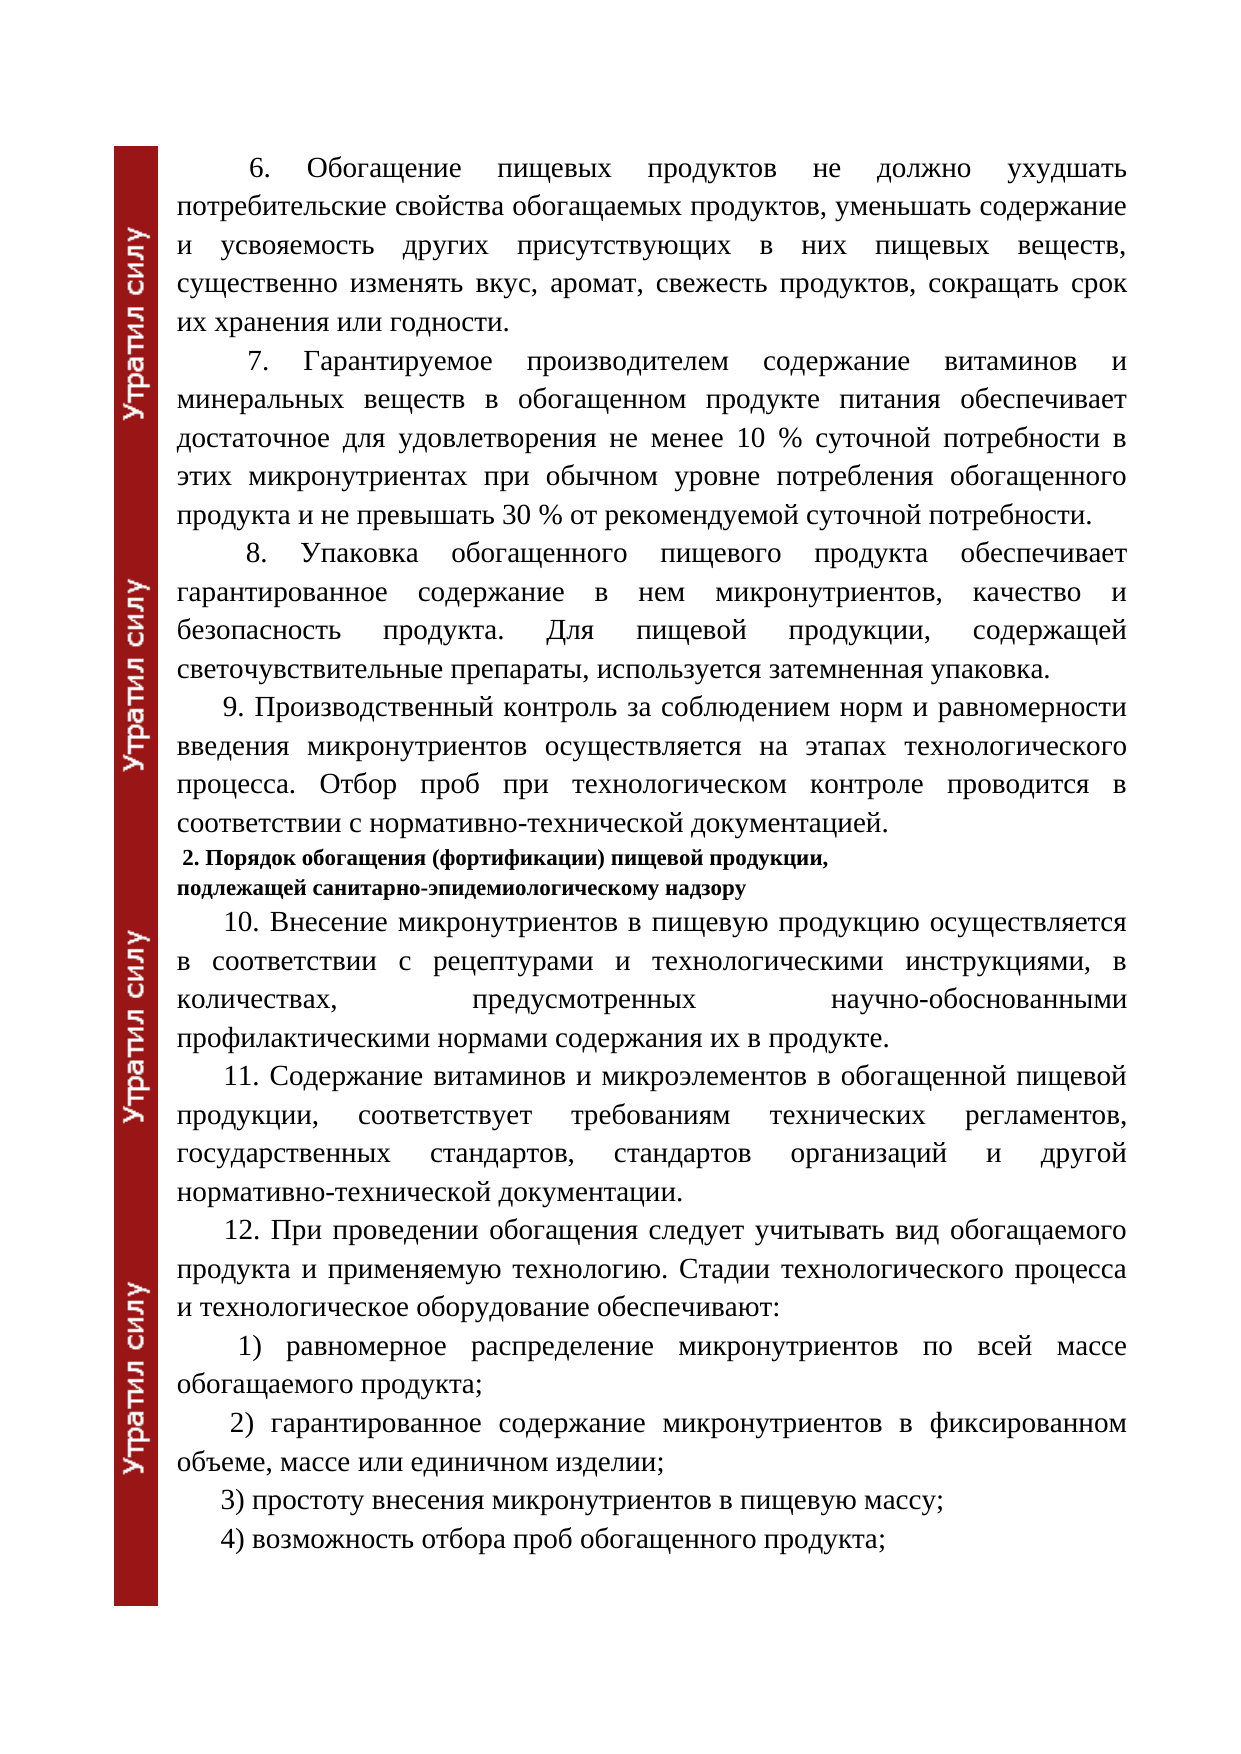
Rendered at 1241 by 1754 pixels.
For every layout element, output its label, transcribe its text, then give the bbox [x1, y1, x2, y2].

picture [114, 530, 158, 535]
text 2) гарантированное содержание микронутриентов в фиксированном объеме, массе или единичном изделии; [112, 1405, 1128, 1477]
text 12. При проведении обогащения следует учитывать вид обогащаемого продукта и применяемую технологию. Стадии технологического процесса и технологическое оборудование обеспечивают: [112, 1212, 1128, 1323]
picture [114, 1554, 158, 1606]
text 10. Внесение микронутриентов в пищевую продукцию осуществляется в соответствии с рецептурами и технологическими инструкциями, в количествах, предусмотренных научно-обоснованными профилактическими нормами содержания их в продукте. [112, 904, 1128, 1053]
picture [114, 146, 158, 150]
text 9. Производственный контроль за соблюдением норм и равномерности введения микронутриентов осуществляется на этапах технологического процесса. Отбор проб при технологическом контроле проводится в соответствии с нормативно-технической документацией. [112, 689, 1128, 839]
text 4) возможность отбора проб обогащенного продукта; [112, 1521, 1128, 1554]
text 7. Гарантируемое производителем содержание витаминов и минеральных веществ в обогащенном продукте питания обеспечивает достаточное для удовлетворения не менее 10 % суточной потребности в этих микронутриентах при обычном уровне потребления обогащенного продукта и не превышать 30 % от рекомендуемой суточной потребности. [112, 343, 1128, 530]
text 6. Обогащение пищевых продуктов не должно ухудшать потребительские свойства обогащаемых продуктов, уменьшать содержание и усвояемость других присутствующих в них пищевых веществ, существенно изменять вкус, аромат, свежесть продуктов, сокращать срок их хранения или годности. [112, 150, 1128, 338]
picture [114, 684, 158, 689]
text 1) равномерное распределение микронутриентов по всей массе обогащаемого продукта; [112, 1328, 1128, 1400]
picture [114, 839, 158, 844]
text 8. Упаковка обогащенного пищевого продукта обеспечивает гарантированное содержание в нем микронутриентов, качество и безопасность продукта. Для пищевой продукции, содержащей светочувствительные препараты, используется затемненная упаковка. [112, 535, 1128, 684]
picture [114, 1053, 158, 1058]
picture [114, 1477, 158, 1482]
text 2. Порядок обогащения (фортификации) пищевой продукции, подлежащей санитарно-эпидемиологическому надзору [112, 844, 1128, 900]
picture [114, 1400, 158, 1405]
picture [114, 1516, 158, 1521]
text 3) простоту внесения микронутриентов в пищевую массу; [112, 1482, 1128, 1516]
picture [114, 1207, 158, 1212]
text 11. Содержание витаминов и микроэлементов в обогащенной пищевой продукции, соответствует требованиям технических регламентов, государственных стандартов, стандартов организаций и другой нормативно-технической документации. [112, 1058, 1128, 1207]
picture [114, 900, 158, 904]
picture [114, 338, 158, 343]
picture [114, 1323, 158, 1328]
